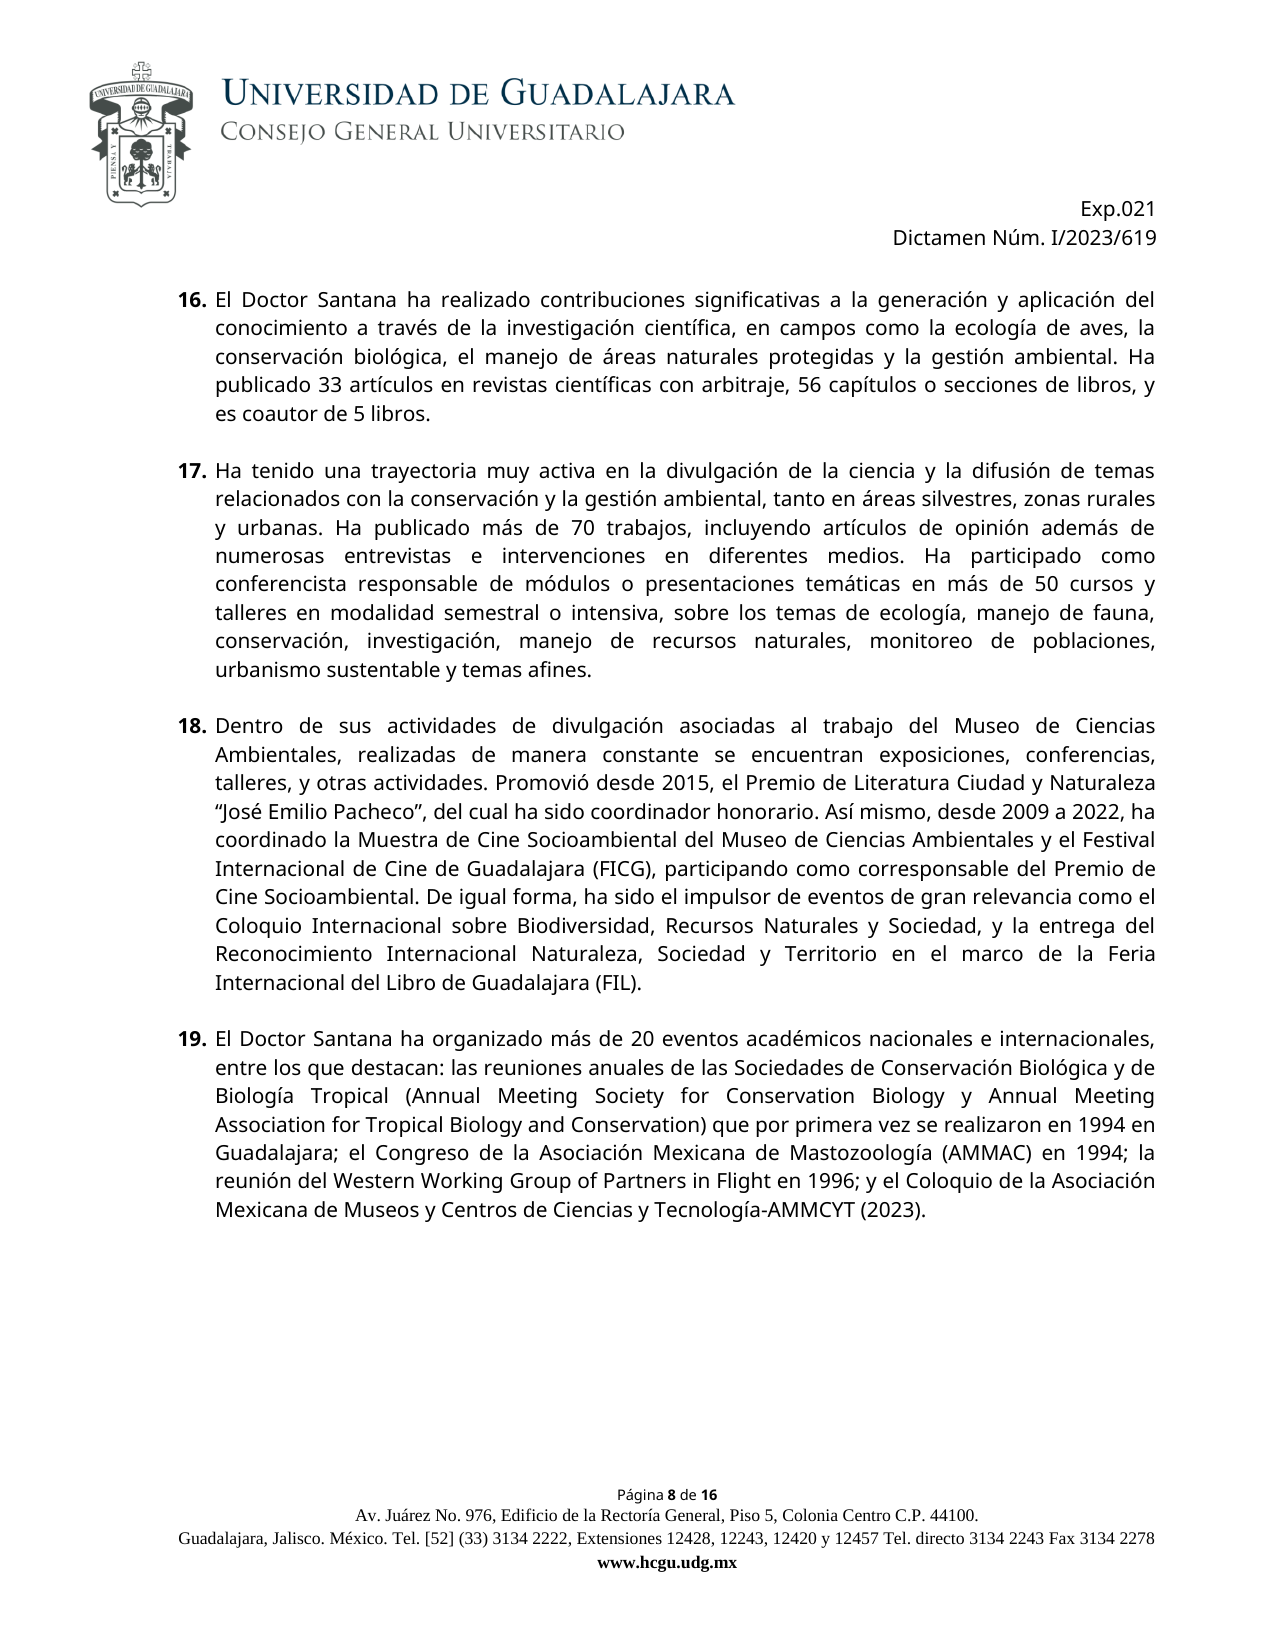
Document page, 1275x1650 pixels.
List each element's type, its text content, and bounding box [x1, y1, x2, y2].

list El Doctor Santana ha organizado más de 20 eventos académicos nacionales e internacionales, entre los que destacan: las reuniones anuales de las Sociedades de Conservación Biológica y de Biología Tropical (Annual Meeting Society for Conservation Biology y Annual Meeting Association for Tropical Biology and Conservation) que por primera vez se realizaron en 1994 en Guadalajara; el Congreso de la Asociación Mexicana de Mastozoología (AMMAC) en 1994; la reunión del Western Working Group of Partners in Flight en 1996; y el Coloquio de la Asociación Mexicana de Museos y Centros de Ciencias y Tecnología-AMMCYT (2023). [177, 1024, 1157, 1223]
picture [1, 1, 1274, 268]
list Ha tenido una trayectoria muy activa en la divulgación de la ciencia y la difusión de temas relacionados con la conservación y la gestión ambiental, tanto en áreas silvestres, zonas rurales y urbanas. Ha publicado más de 70 trabajos, incluyendo artículos de opinión además de numerosas entrevistas e intervenciones en diferentes medios. Ha participado como conferencista responsable de módulos o presentaciones temáticas en más de 50 cursos y talleres en modalidad semestral o intensiva, sobre los temas de ecología, manejo de fauna, conservación, investigación, manejo de recursos naturales, monitoreo de poblaciones, urbanismo sustentable y temas afines. [177, 456, 1157, 683]
list Dentro de sus actividades de divulgación asociadas al trabajo del Museo de Ciencias Ambientales, realizadas de manera constante se encuentran exposiciones, conferencias, talleres, y otras actividades. Promovió desde 2015, el Premio de Literatura Ciudad y Naturaleza “José Emilio Pacheco”, del cual ha sido coordinador honorario. Así mismo, desde 2009 a 2022, ha coordinado la Muestra de Cine Socioambiental del Museo de Ciencias Ambientales y el Festival Internacional de Cine de Guadalajara (FICG), participando como corresponsable del Premio de Cine Socioambiental. De igual forma, ha sido el impulsor de eventos de gran relevancia como el Coloquio Internacional sobre Biodiversidad, Recursos Naturales y Sociedad, y la entrega del Reconocimiento Internacional Naturaleza, Sociedad y Territorio en el marco de la Feria Internacional del Libro de Guadalajara (FIL). [177, 712, 1157, 996]
list El Doctor Santana ha realizado contribuciones significativas a la generación y aplicación del conocimiento a través de la investigación científica, en campos como la ecología de aves, la conservación biológica, el manejo de áreas naturales protegidas y la gestión ambiental. Ha publicado 33 artículos en revistas científicas con arbitraje, 56 capítulos o secciones de libros, y es coautor de 5 libros. [177, 285, 1157, 427]
